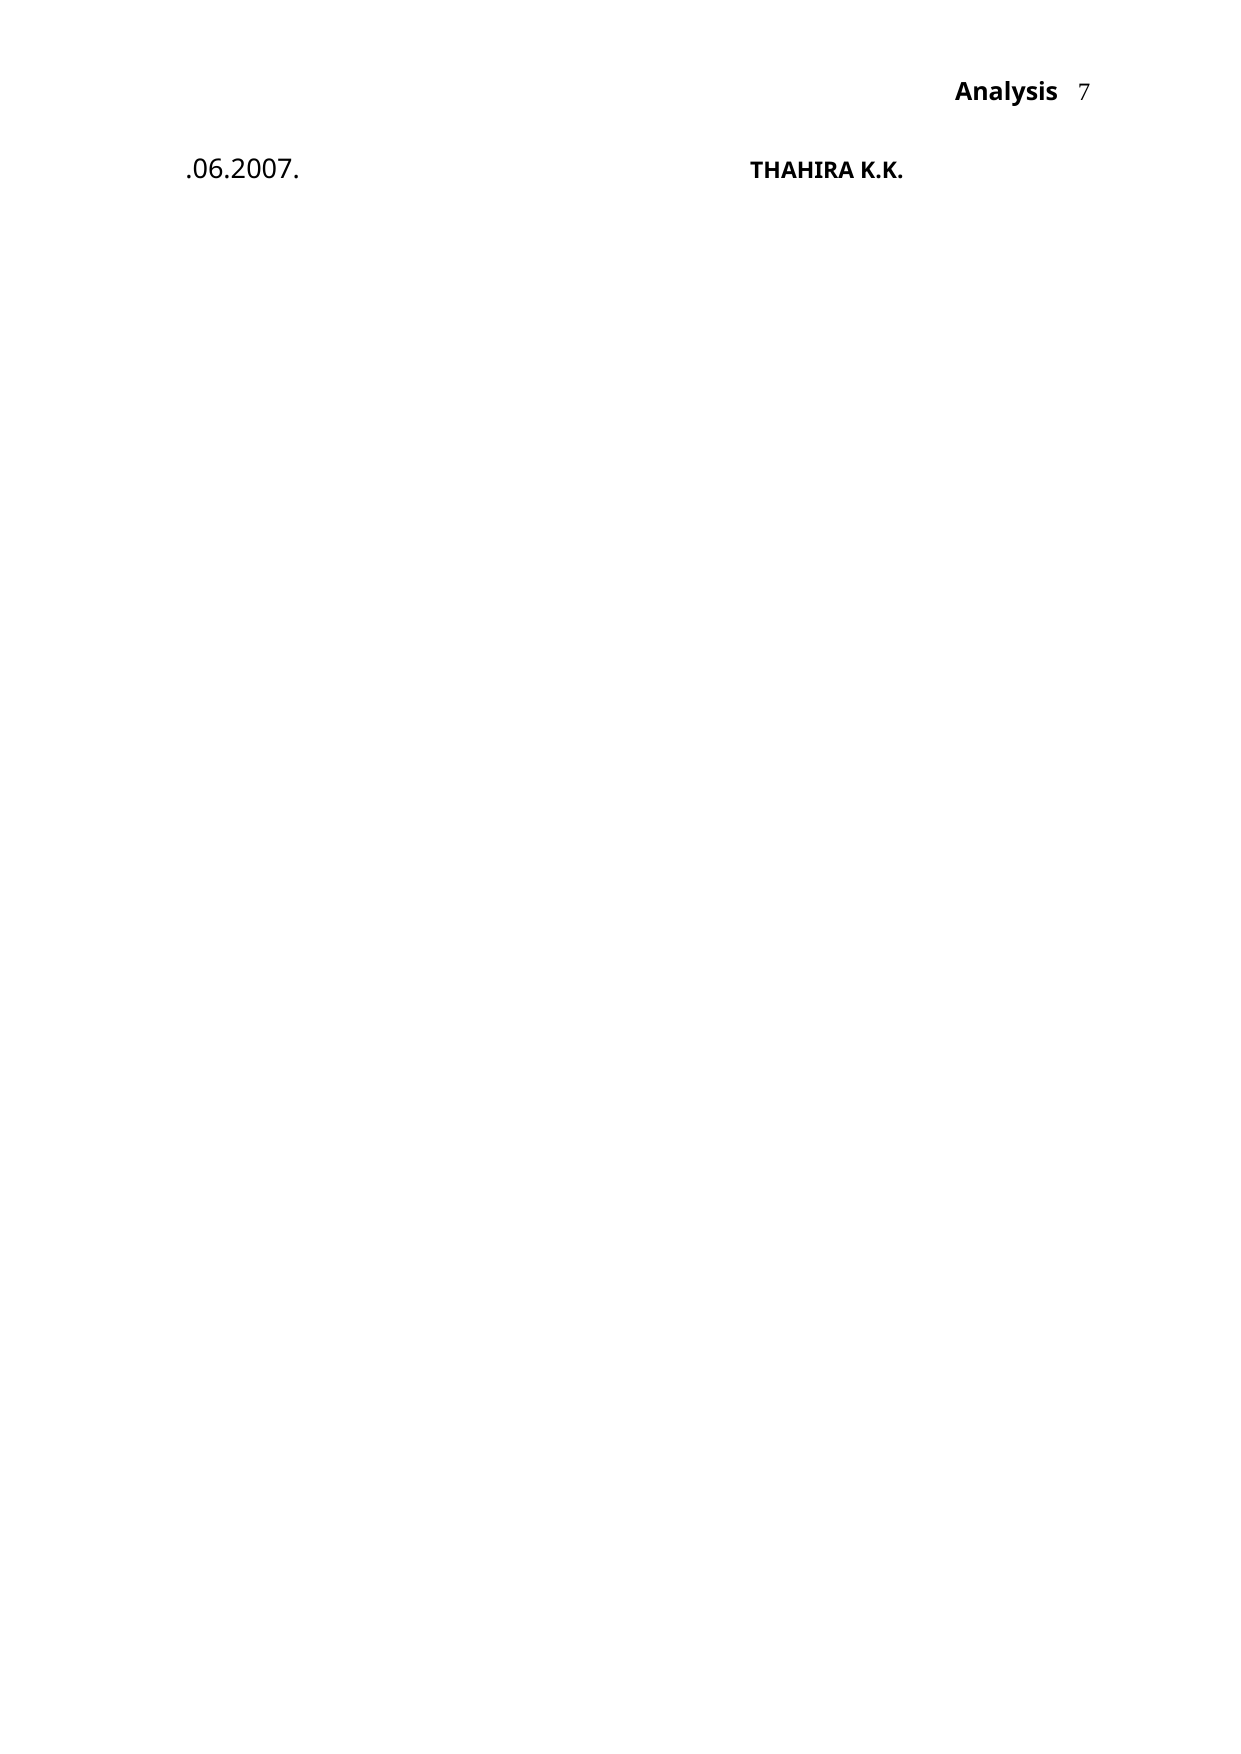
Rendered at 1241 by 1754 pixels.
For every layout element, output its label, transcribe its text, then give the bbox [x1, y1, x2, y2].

text .06.2007. THAHIRA K.K. [150, 150, 1090, 187]
